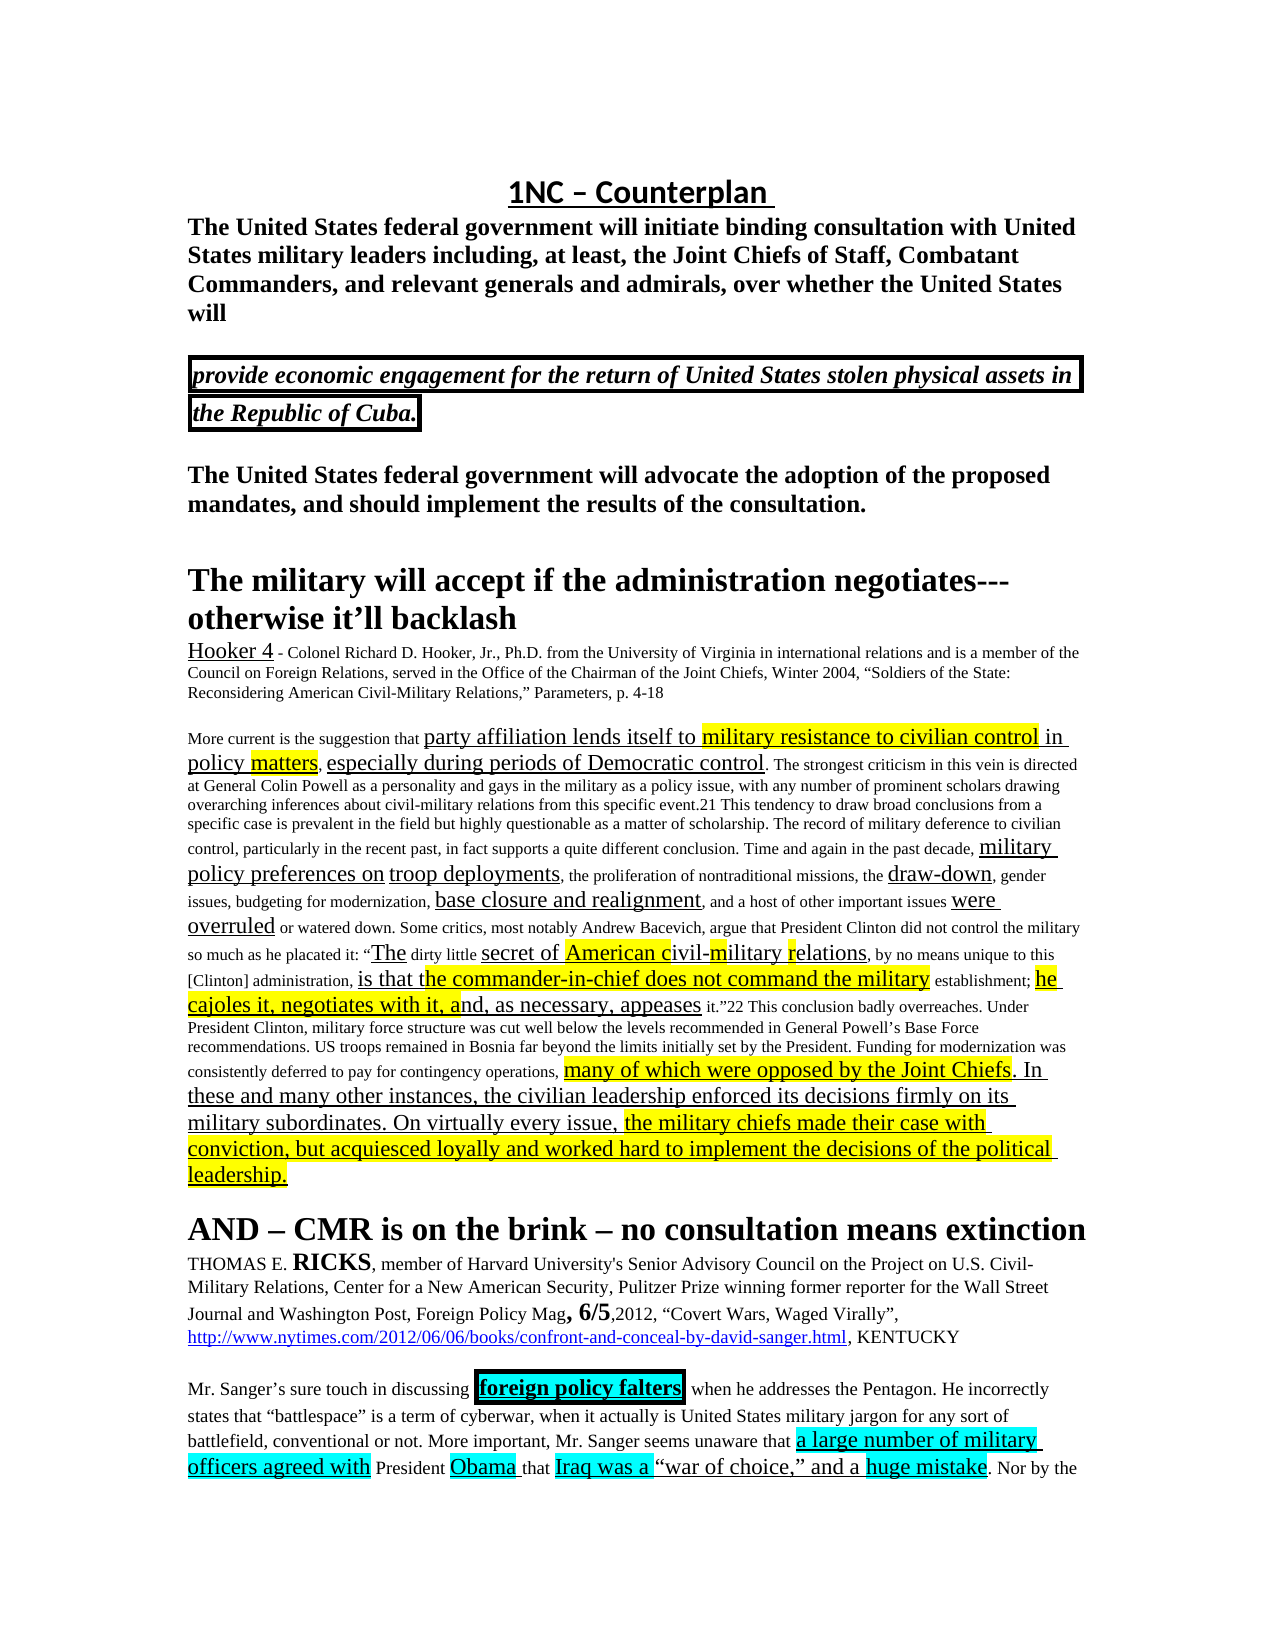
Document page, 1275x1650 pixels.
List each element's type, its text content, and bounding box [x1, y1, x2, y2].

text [187, 1369, 1087, 1479]
subtitle AND – CMR is on the brink – no consultation means extinction [187, 1209, 1087, 1247]
text THOMAS E. RICKS, member of Harvard University's Senior Advisory Council on the Project on U.S. Civil-Military Relations, Center for a New American Security, Pulitzer Prize winning former reporter for the Wall Street Journal and Washington Post, Foreign Policy Mag, 6/5,2012, “Covert Wars, Waged Virally”, http://www.nytimes.com/2012/06/06/books/confront-and-conceal-by-david-sanger.html, KENTUCKY [187, 1247, 1087, 1348]
subtitle 1NC – Counterplan [187, 171, 1087, 212]
text The United States federal government will initiate binding consultation with United States military leaders including, at least, the Joint Chiefs of Staff, Combatant Commanders, and relevant generals and admirals, over whether the United States will [187, 212, 1087, 327]
text More current is the suggestion that party affiliation lends itself to military resistance to civilian control in policy matters, especially during periods of Democratic control. The strongest criticism in this vein is directed at General Colin Powell as a personality and gays in the military as a policy issue, with any number of prominent scholars drawing overarching inferences about civil-military relations from this specific event.21 This tendency to draw broad conclusions from a specific case is prevalent in the field but highly questionable as a matter of scholarship. The record of military deference to civilian control, particularly in the recent past, in fact supports a quite different conclusion. Time and again in the past decade, military policy preferences on troop deployments, the proliferation of nontraditional missions, the draw-down, gender issues, budgeting for modernization, base closure and realignment, and a host of other important issues were overruled or watered down. Some critics, most notably Andrew Bacevich, argue that President Clinton did not control the military so much as he placated it: “The dirty little secret of American civil-military relations, by no means unique to this [Clinton] administration, is that the commander-in-chief does not command the military establishment; he cajoles it, negotiates with it, and, as necessary, appeases it.”22 This conclusion badly overreaches. Under President Clinton, military force structure was cut well below the levels recommended in General Powell’s Base Force recommendations. US troops remained in Bosnia far beyond the limits initially set by the President. Funding for modernization was consistently deferred to pay for contingency operations, many of which were opposed by the Joint Chiefs. In these and many other instances, the civilian leadership enforced its decisions firmly on its military subordinates. On virtually every issue, the military chiefs made their case with conviction, but acquiesced loyally and worked hard to implement the decisions of the political leadership. [187, 723, 1087, 1188]
text Hooker 4 - Colonel Richard D. Hooker, Jr., Ph.D. from the University of Virginia in international relations and is a member of the Council on Foreign Relations, served in the Office of the Chairman of the Joint Chiefs, Winter 2004, “Soldiers of the State: Reconsidering American Civil-Military Relations,” Parameters, p. 4-18 [187, 637, 1087, 702]
text The United States federal government will advocate the adoption of the proposed mandates, and should implement the results of the consultation. [187, 460, 1087, 518]
text provide economic engagement for the return of United States stolen physical assets in the Republic of Cuba. [192, 398, 417, 427]
text provide economic engagement for the return of United States stolen physical assets in the Republic of Cuba. [192, 360, 1079, 389]
subtitle The military will accept if the administration negotiates---otherwise it’ll backlash [187, 560, 1087, 637]
text provide economic engagement for the return of United States stolen physical assets in the Republic of Cuba. [422, 355, 1087, 432]
